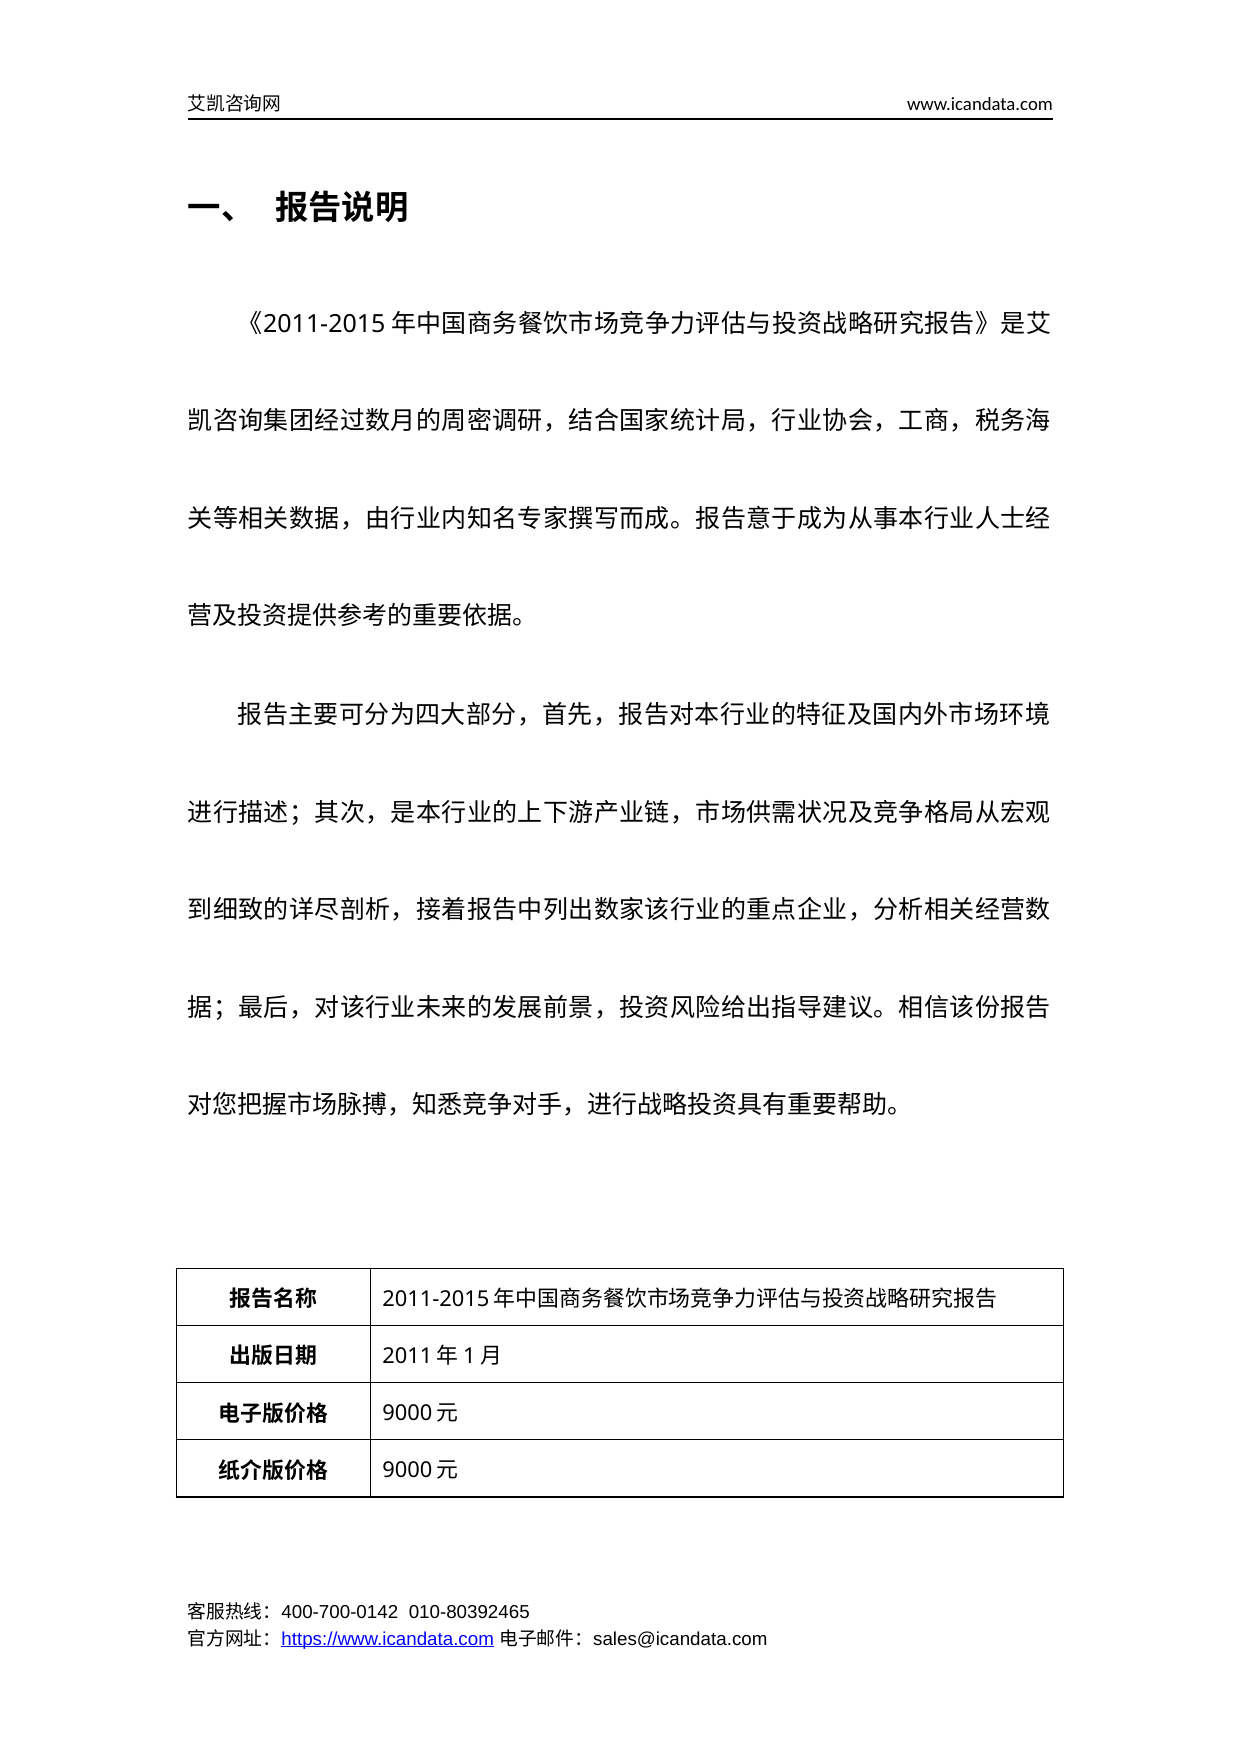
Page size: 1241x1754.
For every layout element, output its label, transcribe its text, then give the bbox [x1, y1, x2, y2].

table_header 报告名称 [177, 1269, 370, 1325]
text 报告主要可分为四大部分，首先，报告对本行业的特征及国内外市场环境进行描述；其次，是本行业的上下游产业链，市场供需状况及竞争格局从宏观到细致的详尽剖析，接着报告中列出数家该行业的重点企业，分析相关经营数据；最后，对该行业未来的发展前景，投资风险给出指导建议。相信该份报告对您把握市场脉搏，知悉竞争对手，进行战略投资具有重要帮助。 [187, 681, 1053, 1136]
table_header 2011-2015年中国商务餐饮市场竞争力评估与投资战略研究报告 [371, 1269, 1063, 1325]
table_cell 电子版价格 [177, 1383, 370, 1439]
table_cell 9000元 [371, 1440, 1063, 1496]
text 《2011-2015年中国商务餐饮市场竞争力评估与投资战略研究报告》是艾凯咨询集团经过数月的周密调研，结合国家统计局，行业协会，工商，税务海关等相关数据，由行业内知名专家撰写而成。报告意于成为从事本行业人士经营及投资提供参考的重要依据。 [187, 289, 1053, 646]
table_cell 出版日期 [177, 1326, 370, 1382]
subtitle 报告说明 [187, 172, 1053, 237]
table_cell 2011年1月 [371, 1326, 1063, 1382]
table_cell 9000元 [371, 1383, 1063, 1439]
table_cell 纸介版价格 [177, 1440, 370, 1496]
